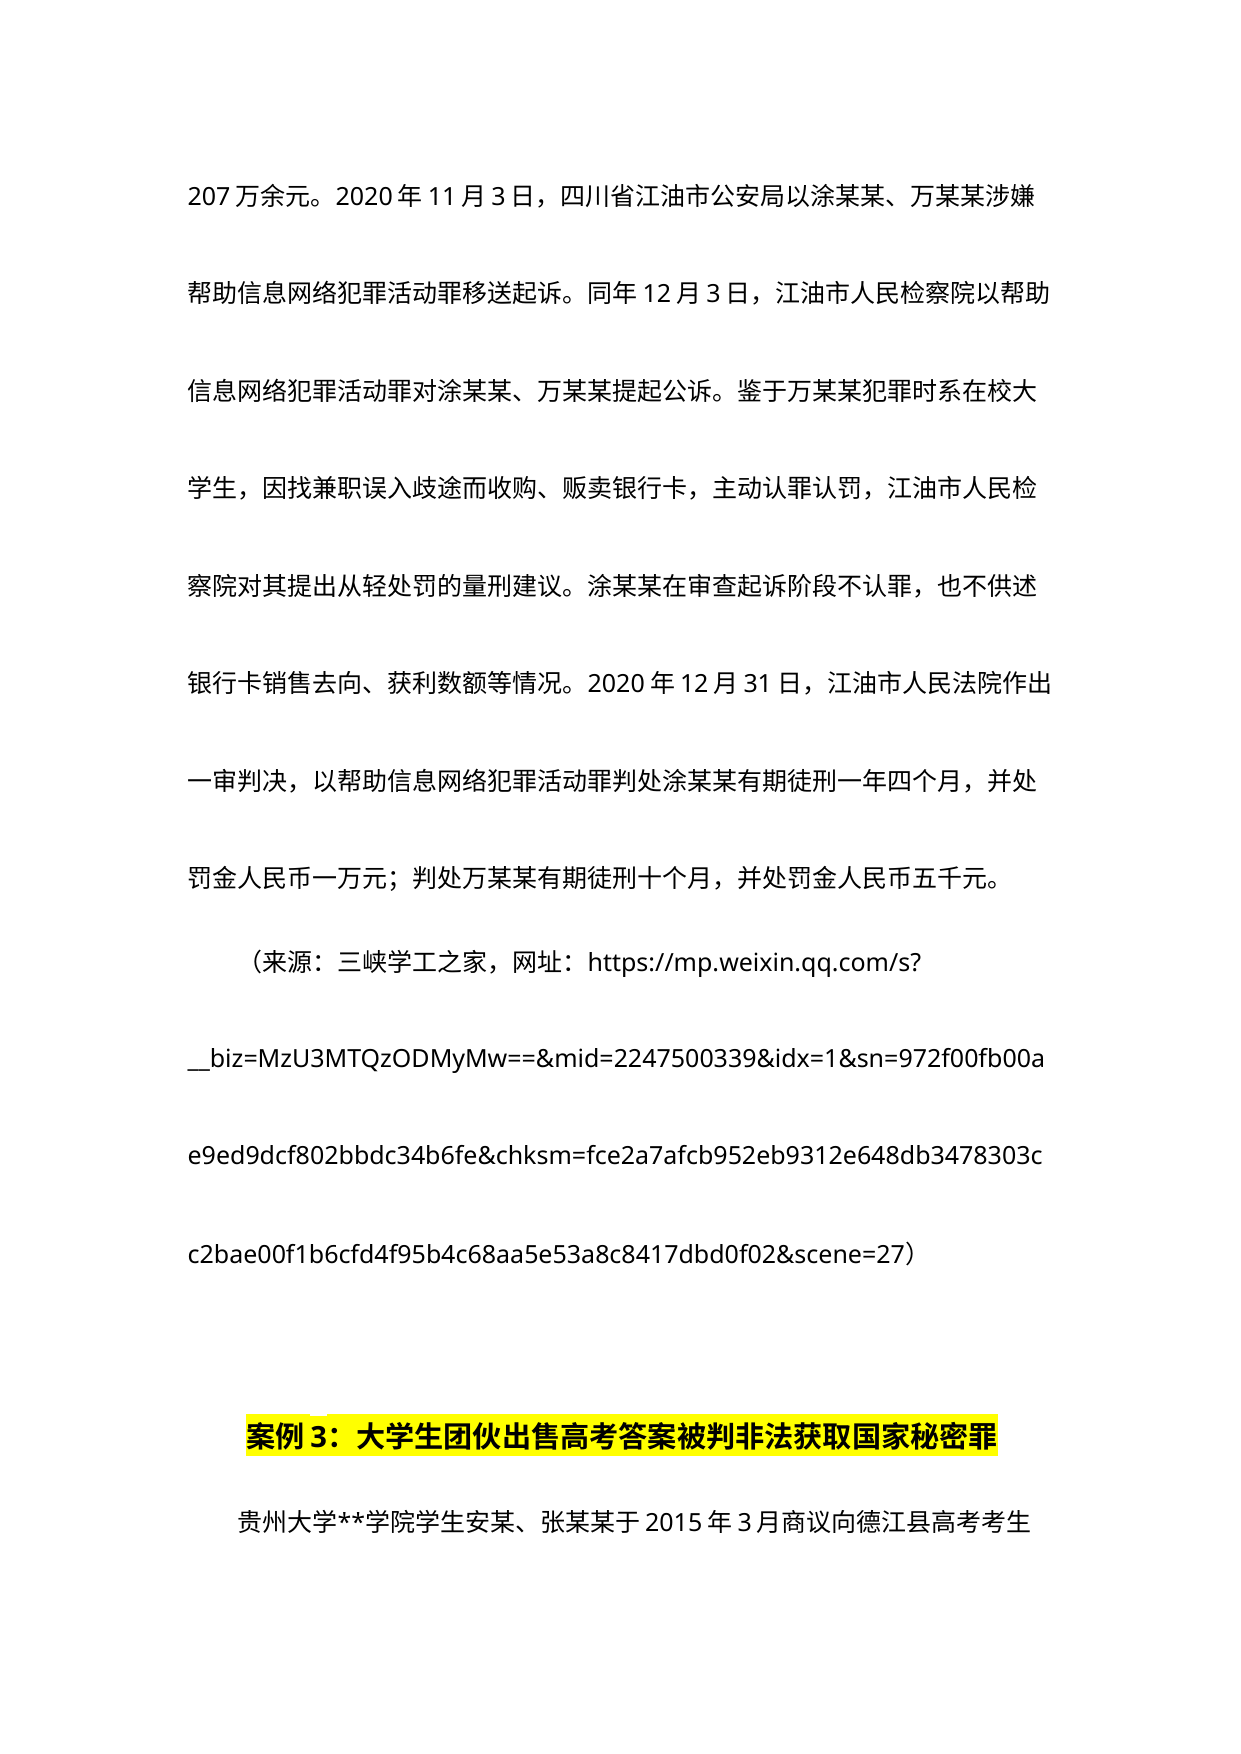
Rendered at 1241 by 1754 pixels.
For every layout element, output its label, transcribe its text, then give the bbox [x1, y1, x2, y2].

text 案例3：大学生团伙出售高考答案被判非法获取国家秘密罪 [187, 1402, 1053, 1467]
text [187, 162, 1053, 909]
text （来源：三峡学工之家，网址：https://mp.weixin.qq.com/s?__biz=MzU3MTQzODMyMw==&mid=2247500339&idx=1&sn=972f00fb00ae9ed9dcf802bbdc34b6fe&chksm=fce2a7afcb952eb9312e648db3478303cc2bae00f1b6cfd4f95b4c68aa5e53a8c8417dbd0f02&scene=27） [187, 928, 1053, 1285]
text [187, 1488, 1053, 1553]
